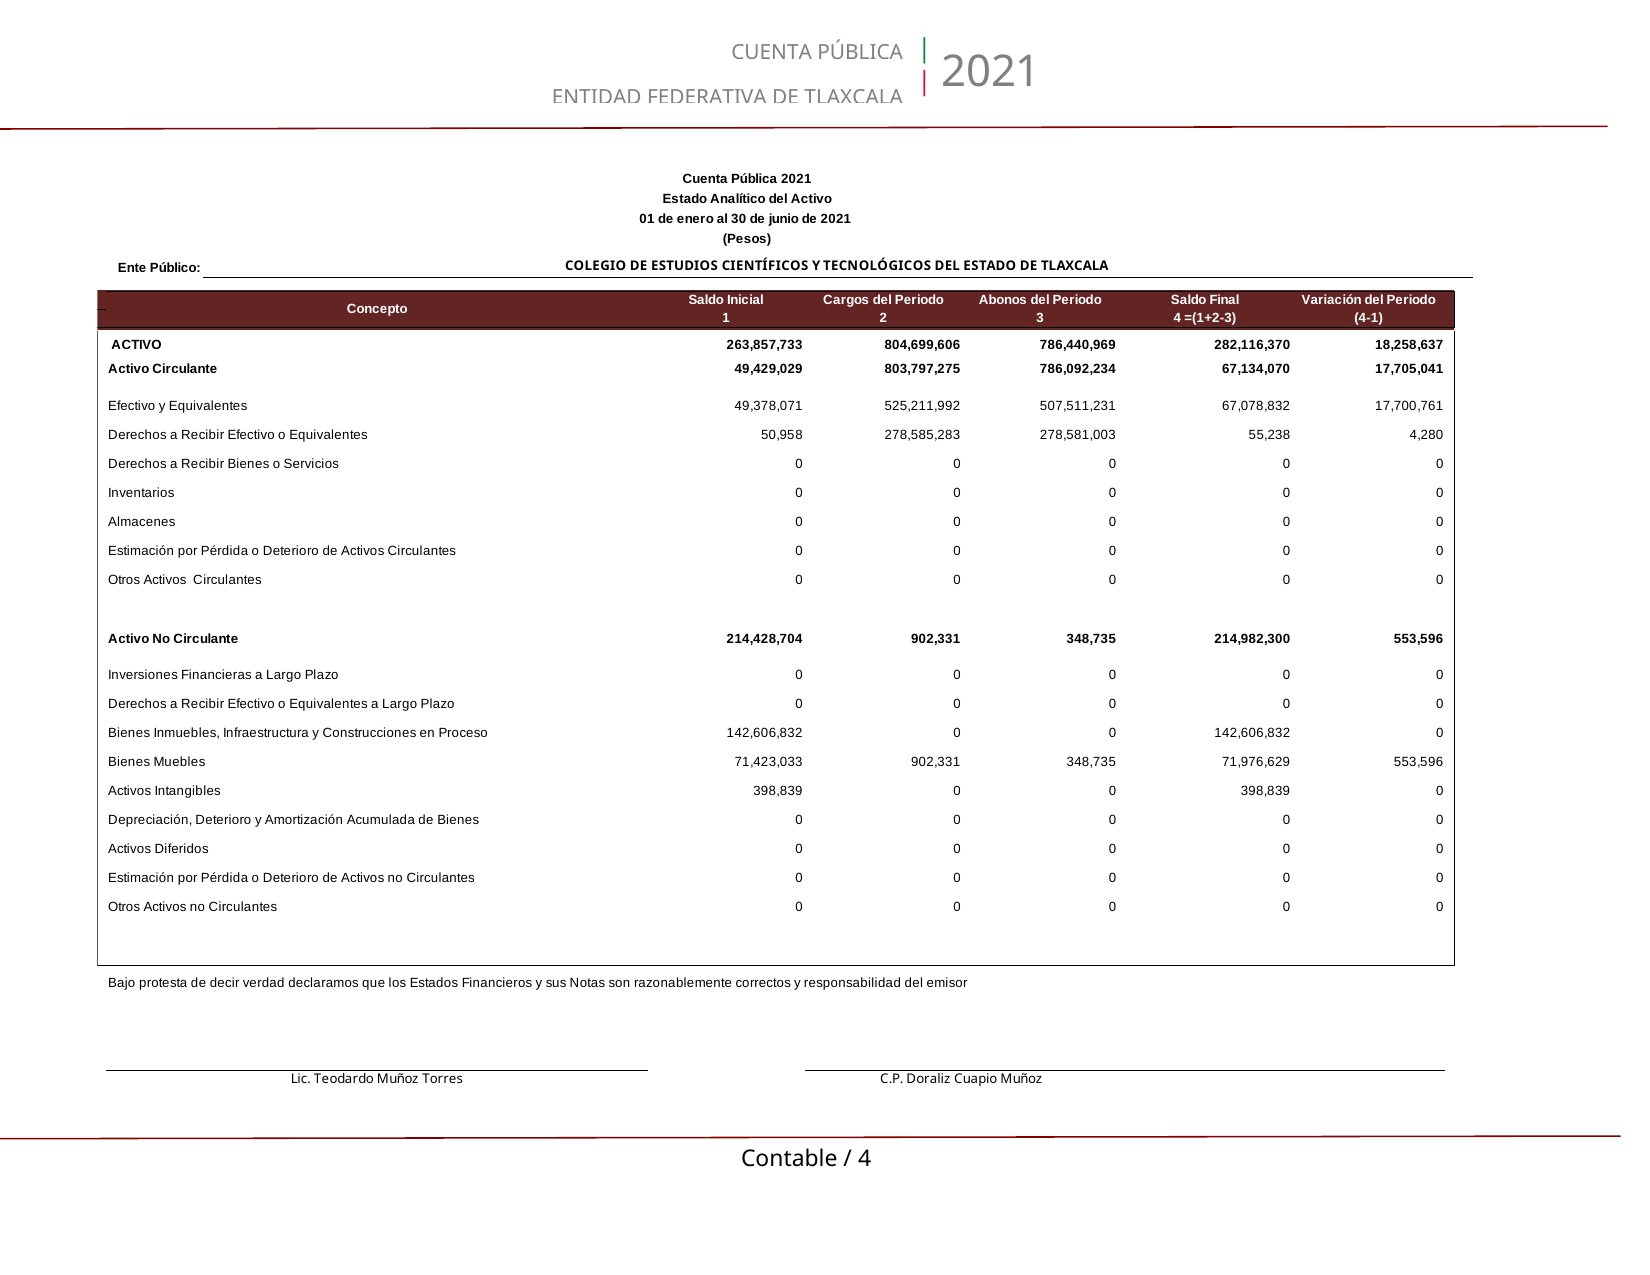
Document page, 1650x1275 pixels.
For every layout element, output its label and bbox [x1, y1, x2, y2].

picture [918, 28, 935, 100]
